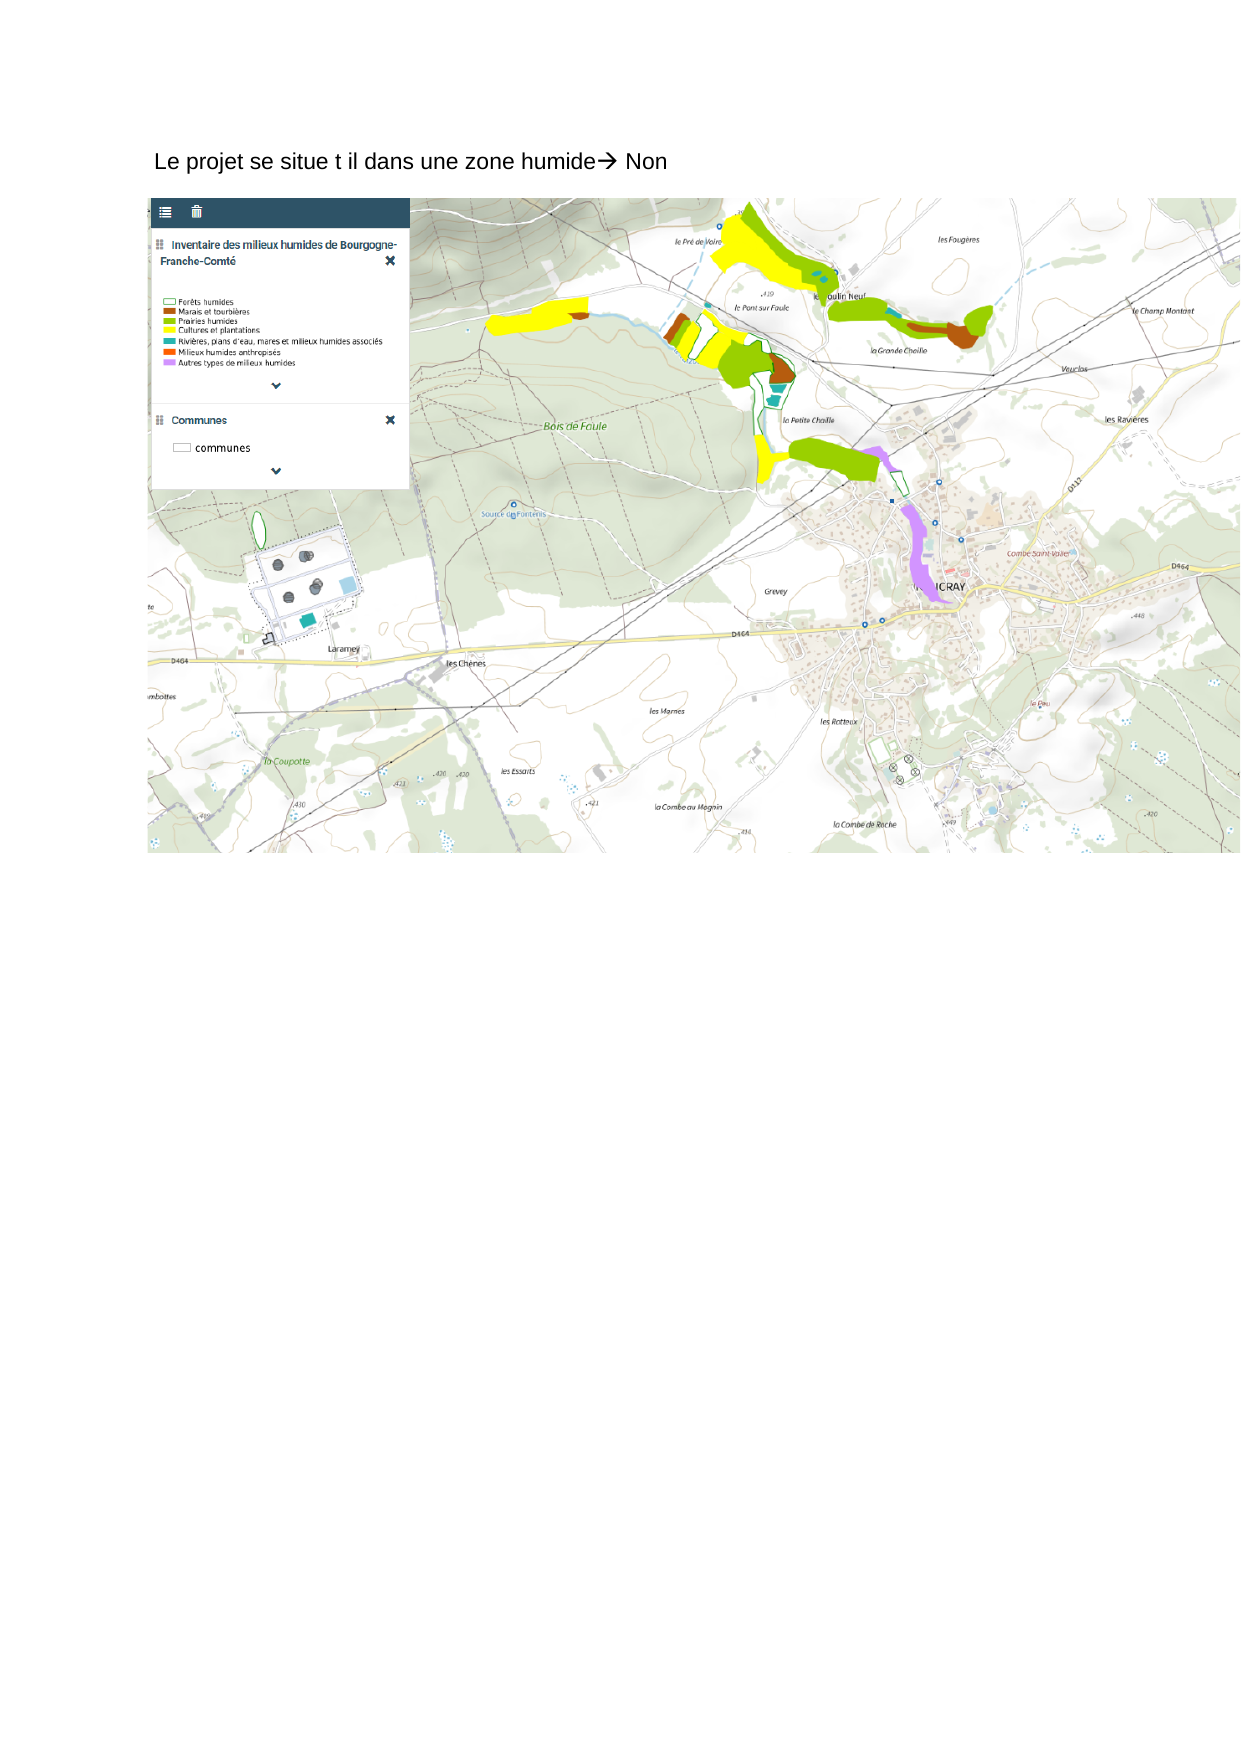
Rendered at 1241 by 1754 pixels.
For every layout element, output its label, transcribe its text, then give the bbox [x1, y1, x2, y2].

text Le projet se situe t il dans une zone humide Non [148, 148, 1093, 174]
picture [147, 198, 1241, 853]
